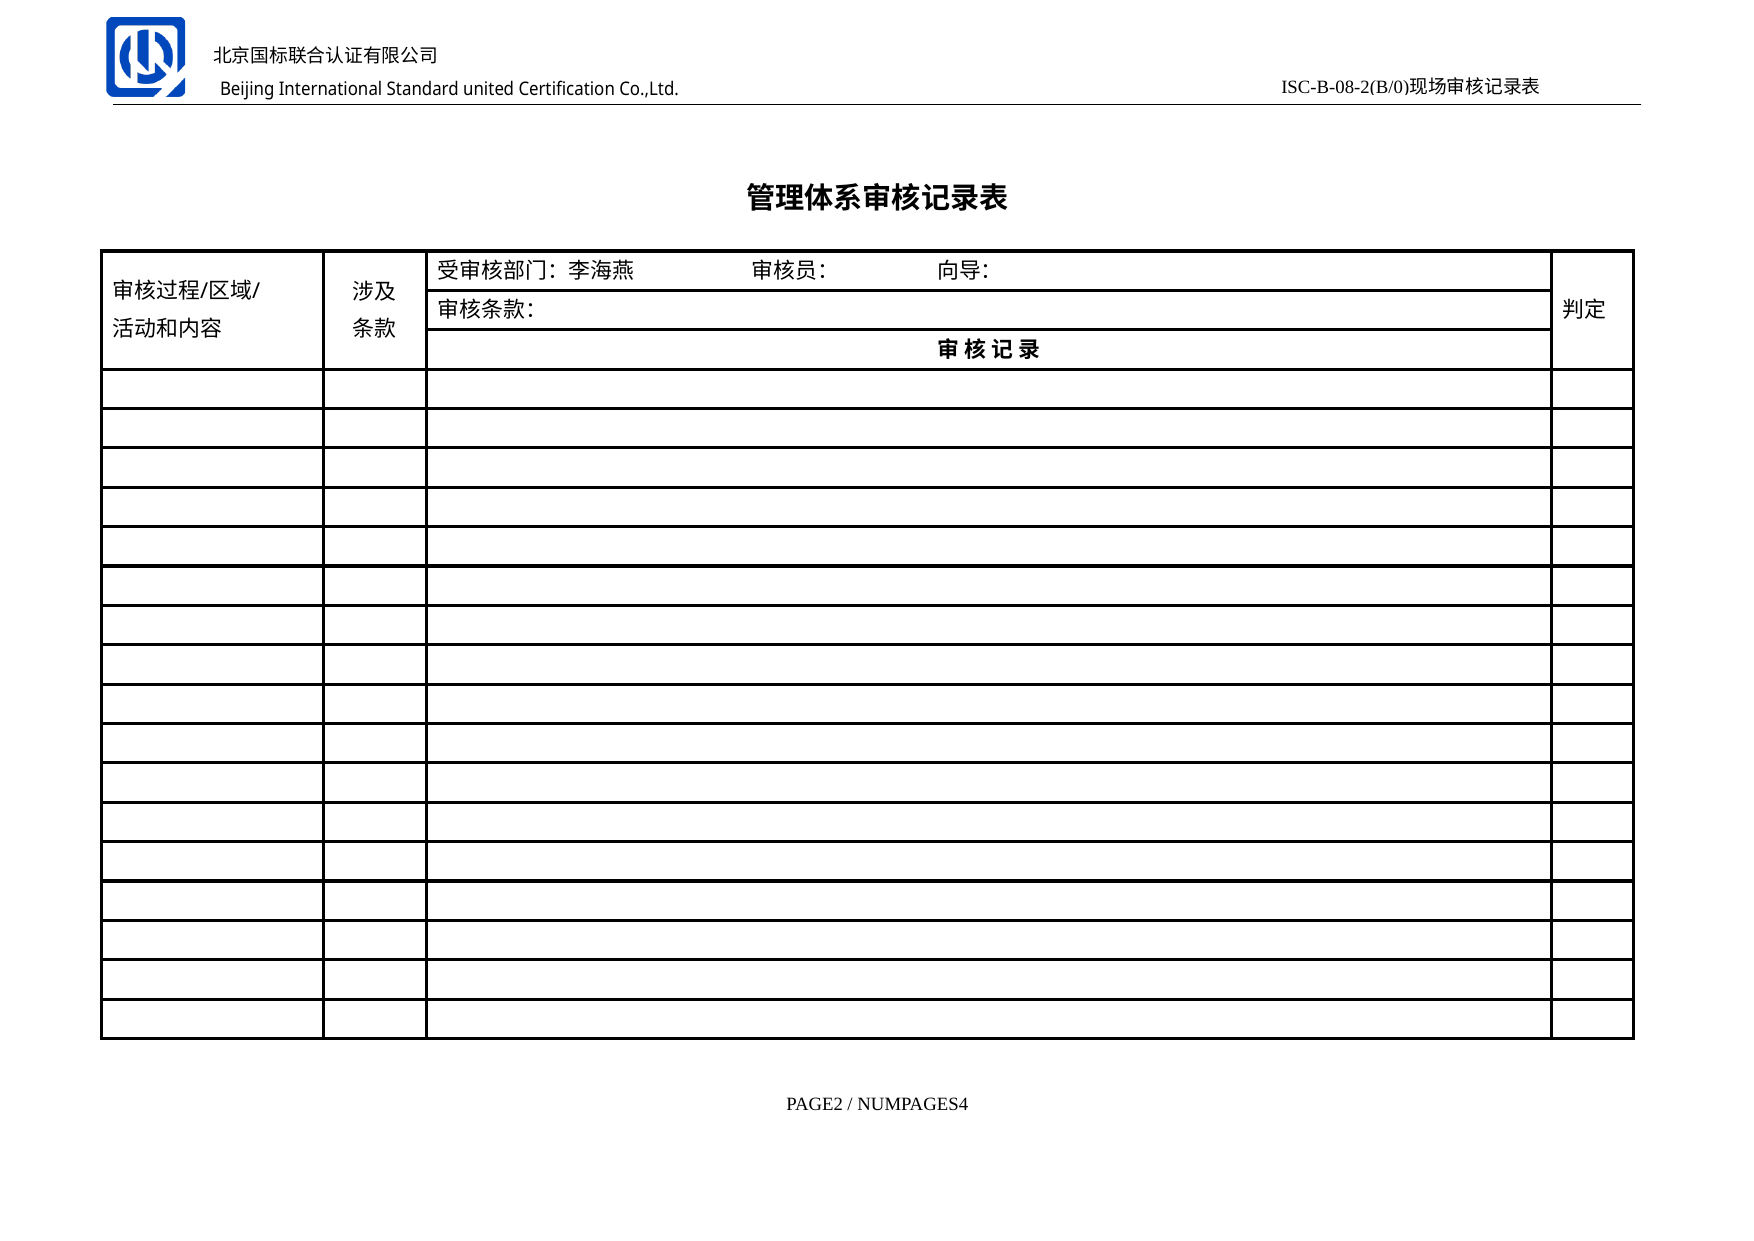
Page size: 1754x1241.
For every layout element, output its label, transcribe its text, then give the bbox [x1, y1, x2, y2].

table_cell [325, 843, 425, 879]
table_cell [325, 607, 425, 643]
table_cell [428, 410, 1550, 446]
table_cell [428, 883, 1550, 919]
table_cell [325, 804, 425, 840]
table_cell [103, 843, 322, 879]
table_cell [325, 764, 425, 801]
table_cell [103, 607, 322, 643]
table_cell [103, 449, 322, 486]
table_cell [325, 883, 425, 919]
table_cell [325, 489, 425, 525]
table_cell [103, 804, 322, 840]
table_cell [103, 1001, 322, 1037]
text 管理体系审核记录表 [112, 163, 1641, 228]
table_cell [1553, 961, 1632, 997]
table_cell [1553, 489, 1632, 525]
table_cell 审 核 记 录 [428, 331, 1550, 367]
table_cell [325, 961, 425, 997]
table_cell [325, 922, 425, 958]
table_header 涉及 条款 [325, 253, 425, 367]
table_cell [103, 961, 322, 997]
table_cell [428, 449, 1550, 486]
table_cell [103, 528, 322, 564]
table_cell [428, 528, 1550, 564]
table_cell [1553, 725, 1632, 761]
table_header 判定 [1553, 253, 1632, 367]
table_cell [325, 646, 425, 682]
table_cell [103, 410, 322, 446]
table_cell [428, 764, 1550, 801]
table_cell [1553, 646, 1632, 682]
table_cell [1553, 764, 1632, 801]
table_cell [1553, 843, 1632, 879]
table_cell [103, 764, 322, 801]
table_cell [428, 725, 1550, 761]
table_cell [1553, 410, 1632, 446]
table_cell [325, 449, 425, 486]
table_cell [428, 961, 1550, 997]
table_cell [103, 922, 322, 958]
table_cell [325, 371, 425, 407]
table_cell [1553, 607, 1632, 643]
table_cell [1553, 686, 1632, 722]
table_cell [428, 646, 1550, 682]
picture [106, 17, 186, 97]
table_cell 审核条款： [428, 292, 1550, 328]
table_header 受审核部门：李海燕 审核员： 向导： [428, 253, 1550, 289]
table_cell [428, 804, 1550, 840]
table_cell [1553, 922, 1632, 958]
table_cell [428, 922, 1550, 958]
table_cell [1553, 883, 1632, 919]
table_cell [428, 843, 1550, 879]
table_cell [103, 371, 322, 407]
table_cell [428, 1001, 1550, 1037]
table_cell [103, 568, 322, 604]
table_cell [325, 528, 425, 564]
table_cell [325, 568, 425, 604]
table_cell [428, 489, 1550, 525]
table_cell [1553, 528, 1632, 564]
table_cell [428, 568, 1550, 604]
table_header 审核过程/区域/ 活动和内容 [103, 253, 322, 367]
table_cell [1553, 568, 1632, 604]
table_cell [1553, 371, 1632, 407]
table_cell [428, 371, 1550, 407]
table_cell [1553, 1001, 1632, 1037]
table_cell [1553, 804, 1632, 840]
table_cell [325, 1001, 425, 1037]
table_cell [325, 686, 425, 722]
table_cell [325, 725, 425, 761]
table_cell [325, 410, 425, 446]
table_cell [428, 607, 1550, 643]
table_cell [103, 883, 322, 919]
table_cell [428, 686, 1550, 722]
table_cell [103, 489, 322, 525]
table_cell [103, 725, 322, 761]
table_cell [103, 686, 322, 722]
table_cell [103, 646, 322, 682]
table_cell [1553, 449, 1632, 486]
